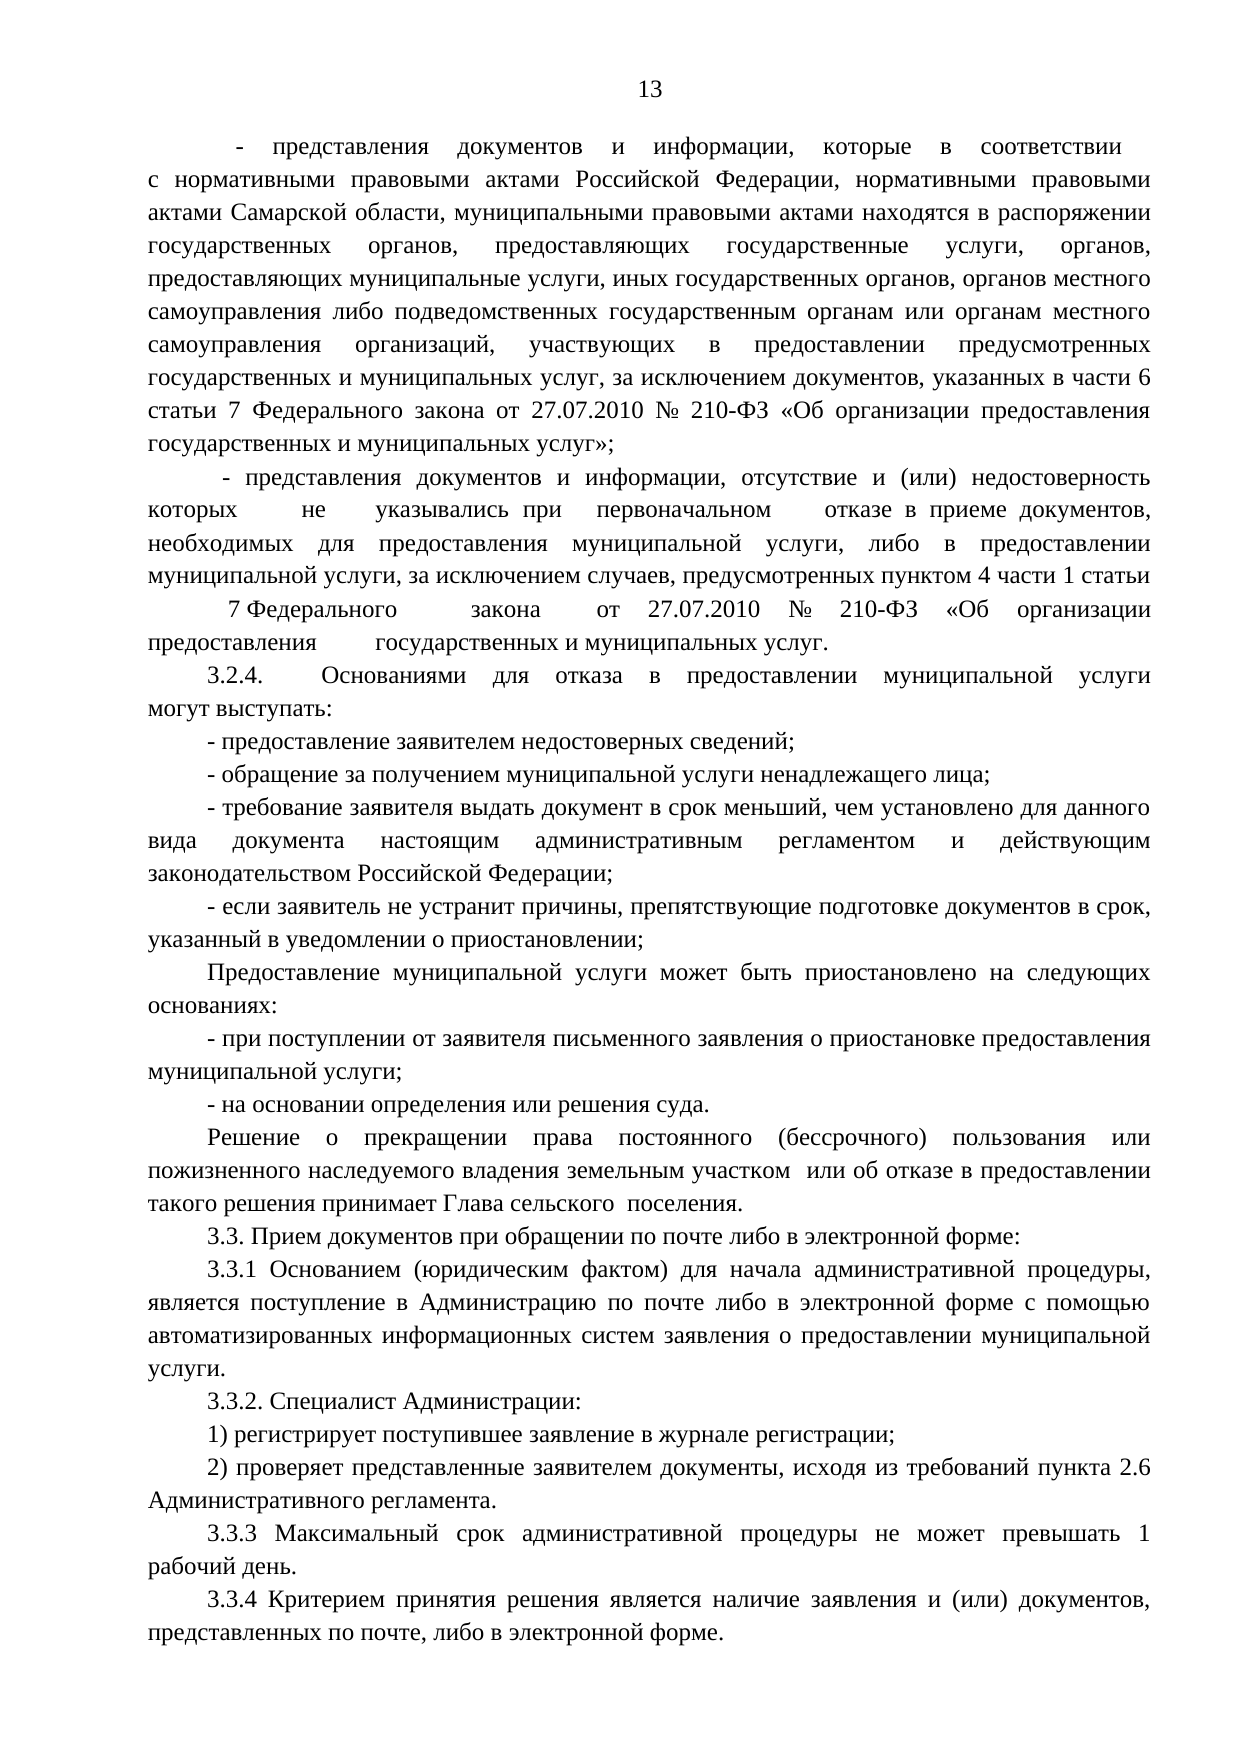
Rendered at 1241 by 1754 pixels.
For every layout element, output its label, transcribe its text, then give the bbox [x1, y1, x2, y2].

text - если заявитель не устранит причины, препятствующие подготовке документов в срок, указанный в уведомлении о приостановлении; [148, 891, 1152, 953]
text 3.3.2. Специалист Администрации: [148, 1386, 1152, 1415]
text Решение о прекращении права постоянного (бессрочного) пользования или пожизненного наследуемого владения земельным участком или об отказе в предоставлении такого решения принимает Глава сельского поселения. [148, 1122, 1152, 1217]
text 1) регистрирует поступившее заявление в журнале регистрации; [148, 1419, 1152, 1448]
text - предоставление заявителем недостоверных сведений; [148, 726, 1152, 754]
text 3.3.4 Критерием принятия решения является наличие заявления и (или) документов, представленных по почте, либо в электронной форме. [148, 1584, 1152, 1646]
text 3.3. Прием документов при обращении по почте либо в электронной форме: [148, 1221, 1152, 1250]
text 3.3.1 Основанием (юридическим фактом) для начала административной процедуры, является поступление в Администрацию по почте либо в электронной форме с помощью автоматизированных информационных систем заявления о предоставлении муниципальной услуги. [148, 1254, 1152, 1382]
text - представления документов и информации, которые в соответствии с нормативными правовыми актами Российской Федерации, нормативными правовыми актами Самарской области, муниципальными правовыми актами находятся в распоряжении государственных органов, предоставляющих государственные услуги, органов, предоставляющих муниципальные услуги, иных государственных органов, органов местного самоуправления либо подведомственных государственным органам или органам местного самоуправления организаций, участвующих в предоставлении предусмотренных государственных и муниципальных услуг, за исключением документов, указанных в части 6 статьи 7 Федерального закона от 27.07.2010 № 210-ФЗ «Об организации предоставления государственных и муниципальных услуг»; [148, 131, 1152, 457]
text 3.2.4. Основаниями для отказа в предоставлении муниципальной услуги могут выступать: [148, 660, 1152, 721]
text Предоставление муниципальной услуги может быть приостановлено на следующих основаниях: [148, 957, 1152, 1019]
text 3.3.3 Максимальный срок административной процедуры не может превышать 1 рабочий день. [148, 1518, 1152, 1580]
text - требование заявителя выдать документ в срок меньший, чем установлено для данного вида документа настоящим административным регламентом и действующим законодательством Российской Федерации; [148, 792, 1152, 887]
text - на основании определения или решения суда. [148, 1089, 1152, 1118]
text - представления документов и информации, отсутствие и (или) недостоверность которых не указывались при первоначальном отказе в приеме документов, необходимых для предоставления муниципальной услуги, либо в предоставлении муниципальной услуги, за исключением случаев, предусмотренных пунктом 4 части 1 статьи 7 Федерального закона от 27.07.2010 № 210-ФЗ «Об организации предоставления государственных и муниципальных услуг. [148, 462, 1152, 655]
text - обращение за получением муниципальной услуги ненадлежащего лица; [148, 759, 1152, 787]
text 2) проверяет представленные заявителем документы, исходя из требований пункта 2.6 Административного регламента. [148, 1452, 1152, 1514]
text - при поступлении от заявителя письменного заявления о приостановке предоставления муниципальной услуги; [148, 1023, 1152, 1085]
